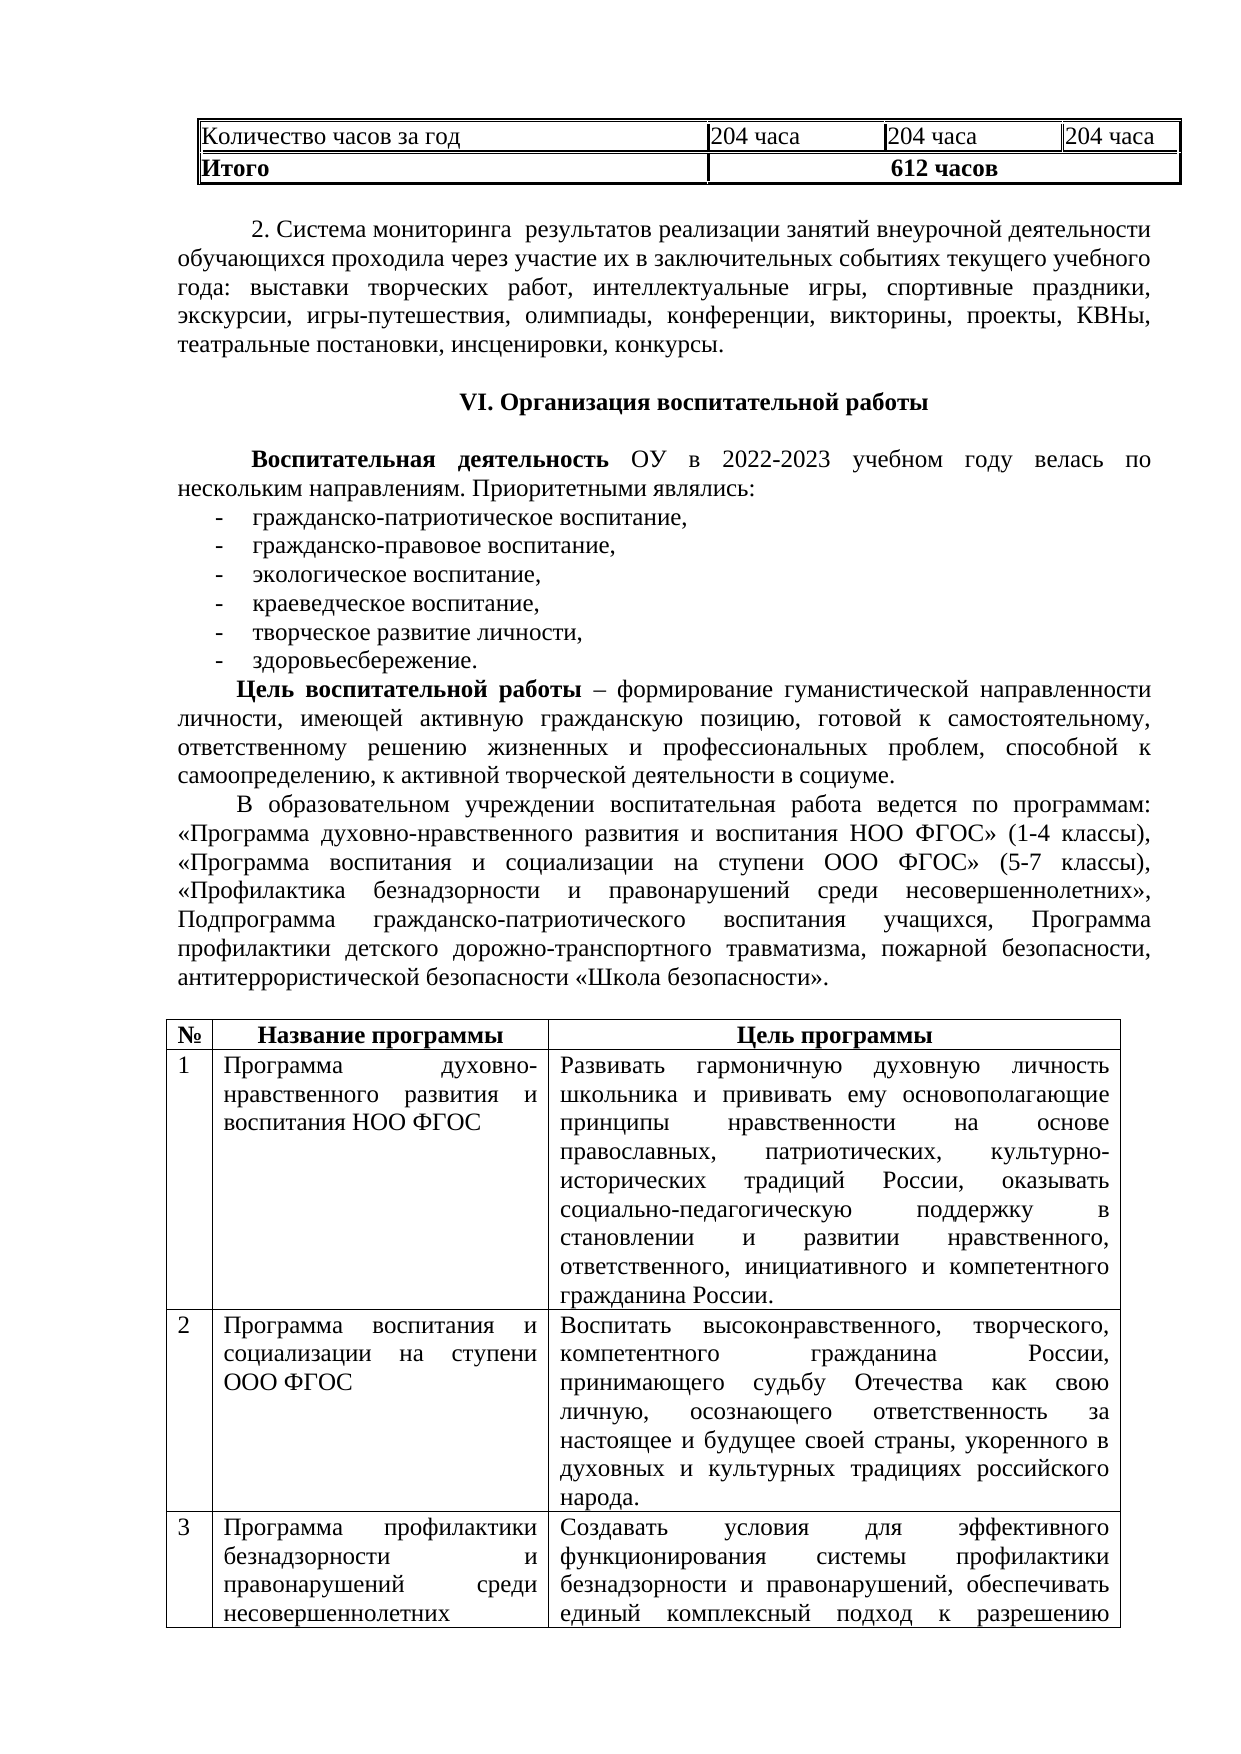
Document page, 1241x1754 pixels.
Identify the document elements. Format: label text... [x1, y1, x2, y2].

list экологическое воспитание, [215, 559, 1152, 588]
table_cell Воспитать высоконравственного, творческого, компетентного гражданина России, принимающего судьбу Отечества как свою личную, осознающего ответственность за настоящее и будущее своей страны, укоренного в духовных и культурных традициях российского народа. [549, 1310, 1120, 1511]
table_header Название программы [213, 1020, 548, 1049]
table_cell 2 [167, 1310, 212, 1511]
table_cell Итого [201, 150, 708, 182]
list краеведческое воспитание, [215, 588, 1152, 617]
table_cell Программа воспитания и социализации на ступени ООО ФГОС [213, 1310, 548, 1511]
list гражданско-патриотическое воспитание, [215, 502, 1152, 530]
table_header Цель программы [549, 1020, 1120, 1049]
text Воспитательная деятельность ОУ в 2022-2023 учебном году велась по нескольким направлениям. Приоритетными являлись: [177, 444, 1152, 502]
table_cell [549, 1512, 1120, 1627]
table_cell 204 часа [1063, 122, 1179, 150]
table_cell 204 часа [885, 122, 1062, 150]
list гражданско-правовое воспитание, [215, 530, 1152, 559]
table_cell 612 часов [708, 150, 1180, 182]
table_cell Количество часов за год [201, 120, 708, 150]
list здоровьесбережение. [215, 645, 1152, 674]
table_cell Программа духовно-нравственного развития и воспитания НОО ФГОС [213, 1050, 548, 1309]
text VI. Организация воспитательной работы [177, 387, 1152, 415]
table_cell 204 часа [708, 120, 885, 150]
text 2. Система мониторинга результатов реализации занятий внеурочной деятельности обучающихся проходила через участие их в заключительных событиях текущего учебного года: выставки творческих работ, интеллектуальные игры, спортивные праздники, экскурсии, игры-путешествия, олимпиады, конференции, викторины, проекты, КВНы, театральные постановки, инсценировки, конкурсы. [177, 214, 1152, 358]
table_cell Развивать гармоничную духовную личность школьника и прививать ему основополагающие принципы нравственности на основе православных, патриотических, культурно-исторических традиций России, оказывать социально-педагогическую поддержку в становлении и развитии нравственного, ответственного, инициативного и компетентного гражданина России. [549, 1050, 1120, 1309]
text Цель воспитательной работы – формирование гуманистической направленности личности, имеющей активную гражданскую позицию, готовой к самостоятельному, ответственному решению жизненных и профессиональных проблем, способной к самоопределению, к активной творческой деятельности в социуме. [177, 674, 1152, 789]
text В образовательном учреждении воспитательная работа ведется по программам: «Программа духовно-нравственного развития и воспитания НОО ФГОС» (1-4 классы), «Программа воспитания и социализации на ступени ООО ФГОС» (5-7 классы), «Профилактика безнадзорности и правонарушений среди несовершеннолетних», Подпрограмма гражданско-патриотического воспитания учащихся, Программа профилактики детского дорожно-транспортного травматизма, пожарной безопасности, антитеррористической безопасности «Школа безопасности». [177, 789, 1152, 990]
table_cell 3 [167, 1512, 212, 1627]
table_header № [167, 1020, 212, 1049]
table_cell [213, 1512, 548, 1627]
table_cell 1 [167, 1050, 212, 1309]
list творческое развитие личности, [215, 617, 1152, 645]
